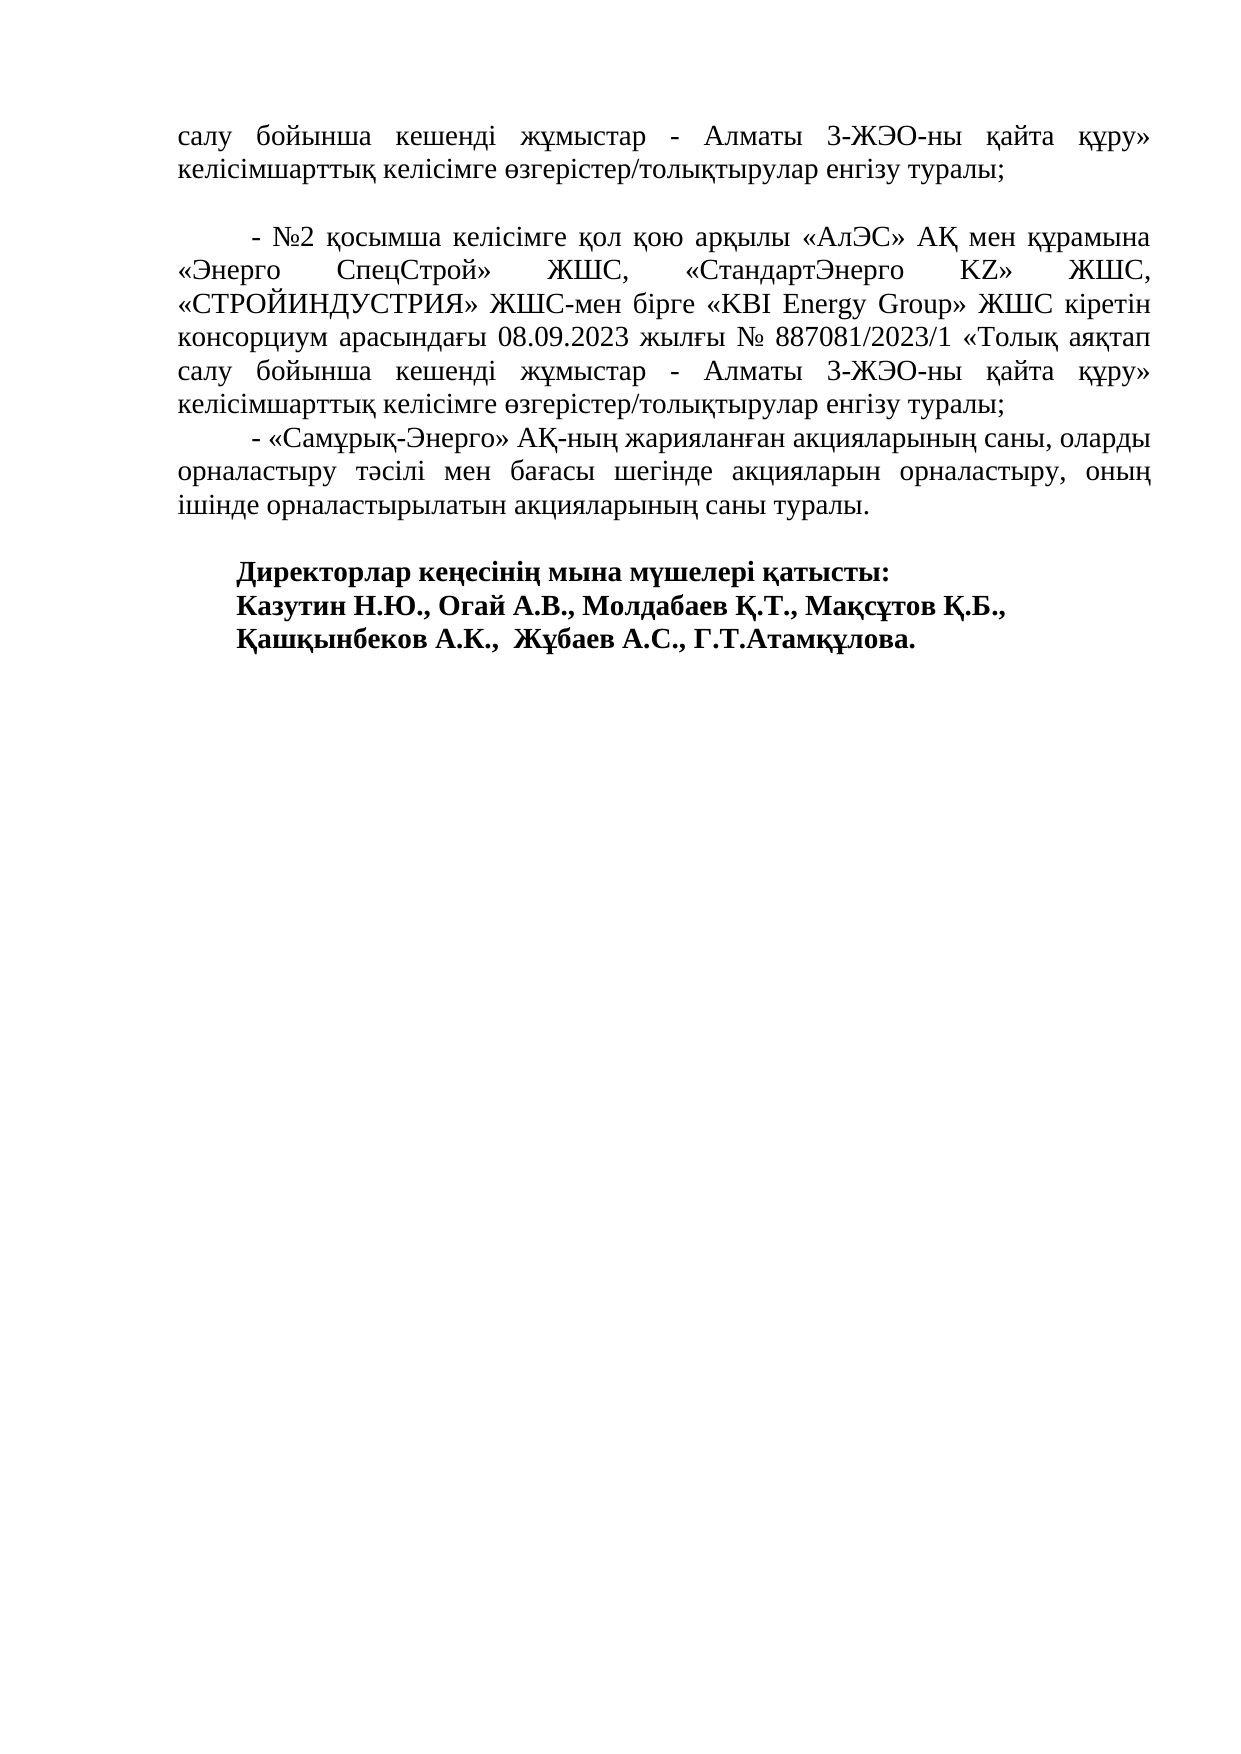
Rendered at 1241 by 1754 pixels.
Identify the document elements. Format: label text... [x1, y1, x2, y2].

text - «Самұрық-Энерго» АҚ-ның жарияланған акцияларының саны, оларды орналастыру тәсілі мен бағасы шегінде акцияларын орналастыру, оның ішінде орналастырылатын акцияларының саны туралы. [177, 420, 1152, 521]
text Казутин Н.Ю., Огай А.В., Молдабаев Қ.Т., Мақсұтов Қ.Б., [177, 588, 1152, 621]
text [177, 118, 1152, 185]
text - №2 қосымша келісімге қол қою арқылы «АлЭС» АҚ мен құрамына «Энерго СпецСтрой» ЖШС, «СтандартЭнерго KZ» ЖШС, «СТРОЙИНДУСТРИЯ» ЖШС-мен бірге «KBI Energy Group» ЖШС кіретін консорциум арасындағы 08.09.2023 жылғы № 887081/2023/1 «Толық аяқтап салу бойынша кешенді жұмыстар - Алматы 3-ЖЭО-ны қайта құру» келісімшарттық келісімге өзгерістер/толықтырулар енгізу туралы; [177, 219, 1152, 420]
text Директорлар кеңесінің мына мүшелері қатысты: [177, 554, 1152, 588]
text Қашқынбеков А.К., Жұбаев А.С., Г.Т.Атамқұлова. [177, 621, 1152, 655]
